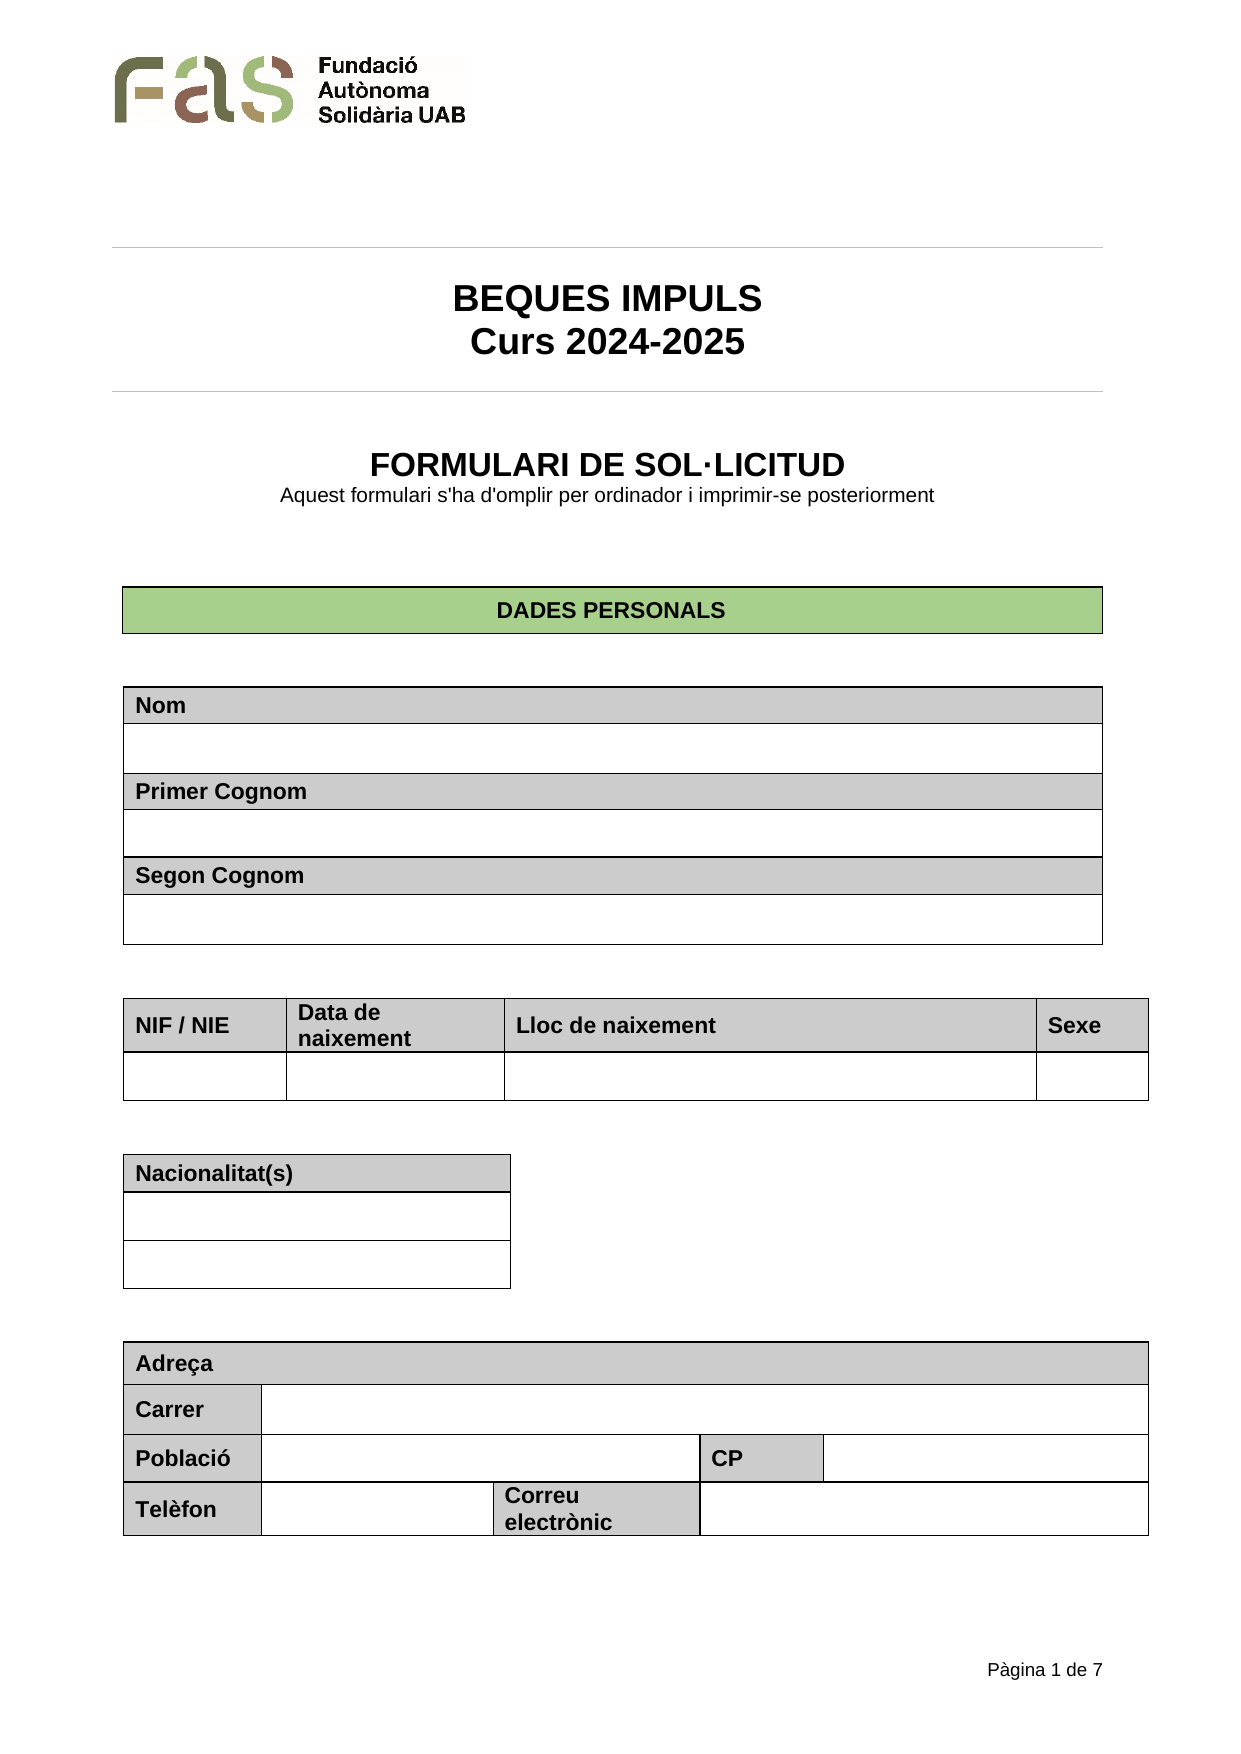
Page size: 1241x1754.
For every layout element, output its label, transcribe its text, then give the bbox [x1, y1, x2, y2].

table_header Sexe [1037, 999, 1148, 1051]
table_cell Població [124, 1435, 261, 1481]
table_cell [701, 1483, 1148, 1535]
table_cell [262, 1385, 1148, 1434]
table_header Nom [124, 688, 1102, 723]
table_cell Primer Cognom [124, 774, 1102, 809]
table_cell [824, 1435, 1148, 1481]
table_cell [124, 1193, 510, 1240]
table_cell Segon Cognom [124, 858, 1102, 894]
table_header Nacionalitat(s) [124, 1155, 510, 1191]
table_cell CP [701, 1435, 823, 1481]
table_cell [124, 724, 1102, 773]
table_cell [124, 1053, 286, 1100]
table_cell [262, 1435, 699, 1481]
table_cell [124, 895, 1102, 944]
table_header Lloc de naixement [505, 999, 1036, 1051]
text Aquest formulari s'ha d'omplir per ordinador i imprimir-se posteriorment [112, 483, 1103, 507]
table_cell [262, 1483, 493, 1535]
table_header DADES PERSONALS [123, 588, 1102, 633]
table_cell Carrer [124, 1385, 261, 1434]
text Curs 2024-2025 [112, 319, 1103, 363]
picture [114, 56, 465, 123]
table_header NIF / NIE [124, 999, 286, 1051]
table_cell Correu electrònic [494, 1483, 699, 1535]
text BEQUES IMPULS [112, 276, 1103, 319]
table_cell [124, 1241, 510, 1288]
table_cell [1037, 1053, 1148, 1100]
table_cell [505, 1053, 1036, 1100]
table_cell Telèfon [124, 1483, 261, 1535]
table_cell [287, 1053, 504, 1100]
text FORMULARI DE SOL·LICITUD [112, 445, 1103, 483]
table_header Data de naixement [287, 999, 504, 1051]
table_cell [124, 810, 1102, 856]
table_header Adreça [124, 1343, 1148, 1384]
